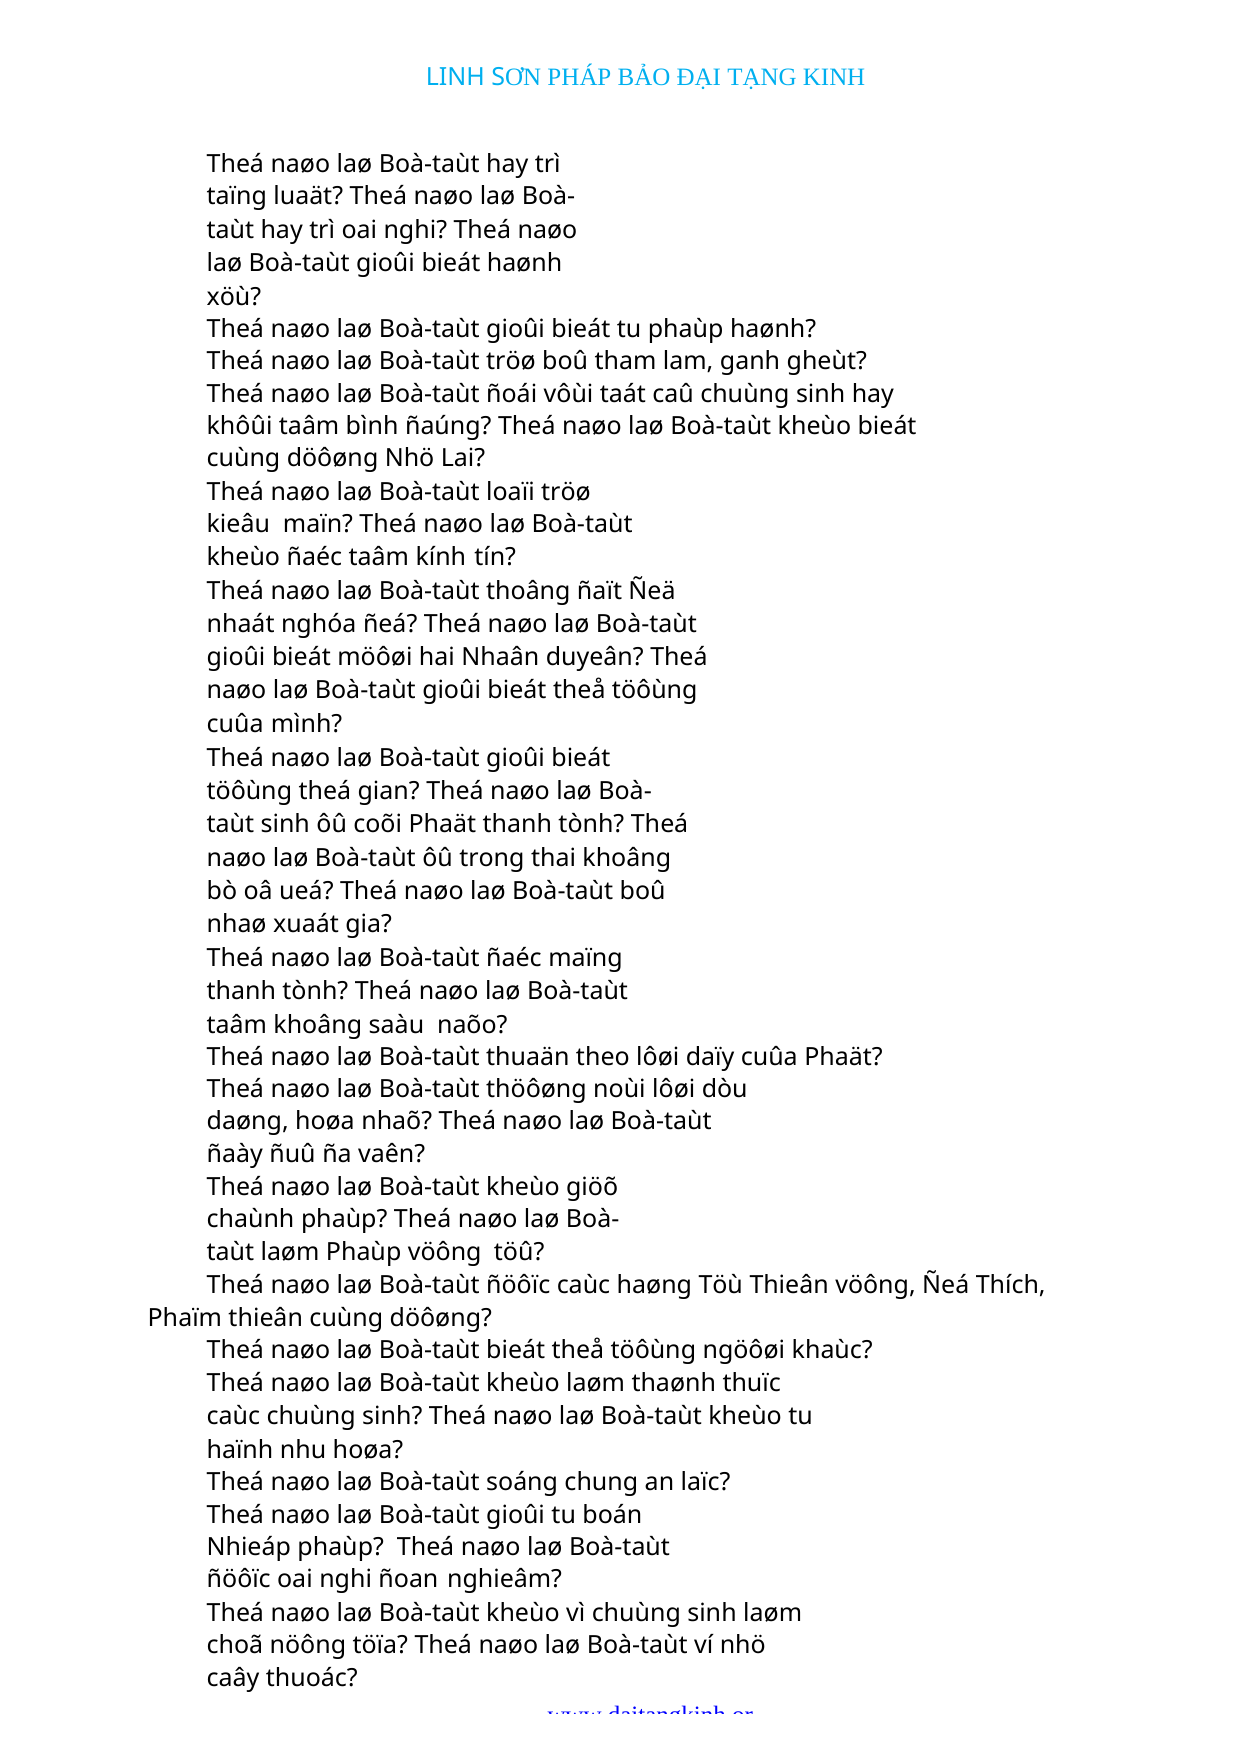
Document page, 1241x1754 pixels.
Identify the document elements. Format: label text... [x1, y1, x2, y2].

text Theá naøo laø Boà-taùt gioûi bieát tu phaùp haønh? [206, 312, 1105, 344]
text Theá naøo laø Boà-taùt ñöôïc caùc haøng Töù Thieân vöông, Ñeá Thích, Phaïm thieân cuùng döôøng? [147, 1268, 1078, 1333]
text Theá naøo laø Boà-taùt thoâng ñaït Ñeä nhaát nghóa ñeá? Theá naøo laø Boà-taùt gioûi bieát möôøi hai Nhaân duyeân? Theá naøo laø Boà-taùt gioûi bieát theå töôùng cuûa mình? [206, 572, 735, 739]
text Theá naøo laø Boà-taùt soáng chung an laïc? [206, 1465, 1105, 1497]
text Theá naøo laø Boà-taùt thöôøng noùi lôøi dòu daøng, hoøa nhaõ? Theá naøo laø Boà-taùt ñaày ñuû ña vaên? [206, 1072, 771, 1170]
text Theá naøo laø Boà-taùt thuaän theo lôøi daïy cuûa Phaät? [206, 1040, 1105, 1072]
text Theá naøo laø Boà-taùt kheùo giöõ chaùnh phaùp? Theá naøo laø Boà-taùt laøm Phaùp vöông töû? [206, 1170, 664, 1268]
text Theá naøo laø Boà-taùt loaïi tröø kieâu maïn? Theá naøo laø Boà-taùt kheùo ñaéc taâm kính tín? [206, 474, 645, 572]
text Theá naøo laø Boà-taùt ñaéc maïng thanh tònh? Theá naøo laø Boà-taùt taâm khoâng saàu naõo? [206, 940, 632, 1040]
text Theá naøo laø Boà-taùt tröø boû tham lam, ganh gheùt? [206, 344, 1105, 376]
text Theá naøo laø Boà-taùt ñoái vôùi taát caû chuùng sinh hay khôûi taâm bình ñaúng? Theá naøo laø Boà-taùt kheùo bieát cuùng döôøng Nhö Lai? [206, 376, 946, 474]
text Theá naøo laø Boà-taùt gioûi bieát töôùng theá gian? Theá naøo laø Boà-taùt sinh ôû coõi Phaät thanh tònh? Theá naøo laø Boà-taùt ôû trong thai khoâng bò oâ ueá? Theá naøo laø Boà-taùt boû nhaø xuaát gia? [206, 739, 693, 940]
text Theá naøo laø Boà-taùt gioûi tu boán Nhieáp phaùp? Theá naøo laø Boà-taùt ñöôïc oai nghi ñoan nghieâm? [206, 1497, 703, 1595]
text Theá naøo laø Boà-taùt bieát theå töôùng ngöôøi khaùc? [206, 1333, 1105, 1365]
text Theá naøo laø Boà-taùt kheùo laøm thaønh thuïc caùc chuùng sinh? Theá naøo laø Boà-taùt kheùo tu haïnh nhu hoøa? [206, 1365, 824, 1465]
text Theá naøo laø Boà-taùt hay trì taïng luaät? Theá naøo laø Boà-taùt hay trì oai nghi? Theá naøo laø Boà-taùt gioûi bieát haønh xöù? [206, 145, 606, 312]
text Theá naøo laø Boà-taùt kheùo vì chuùng sinh laøm choã nöông töïa? Theá naøo laø Boà-taùt ví nhö caây thuoác? [206, 1596, 824, 1693]
